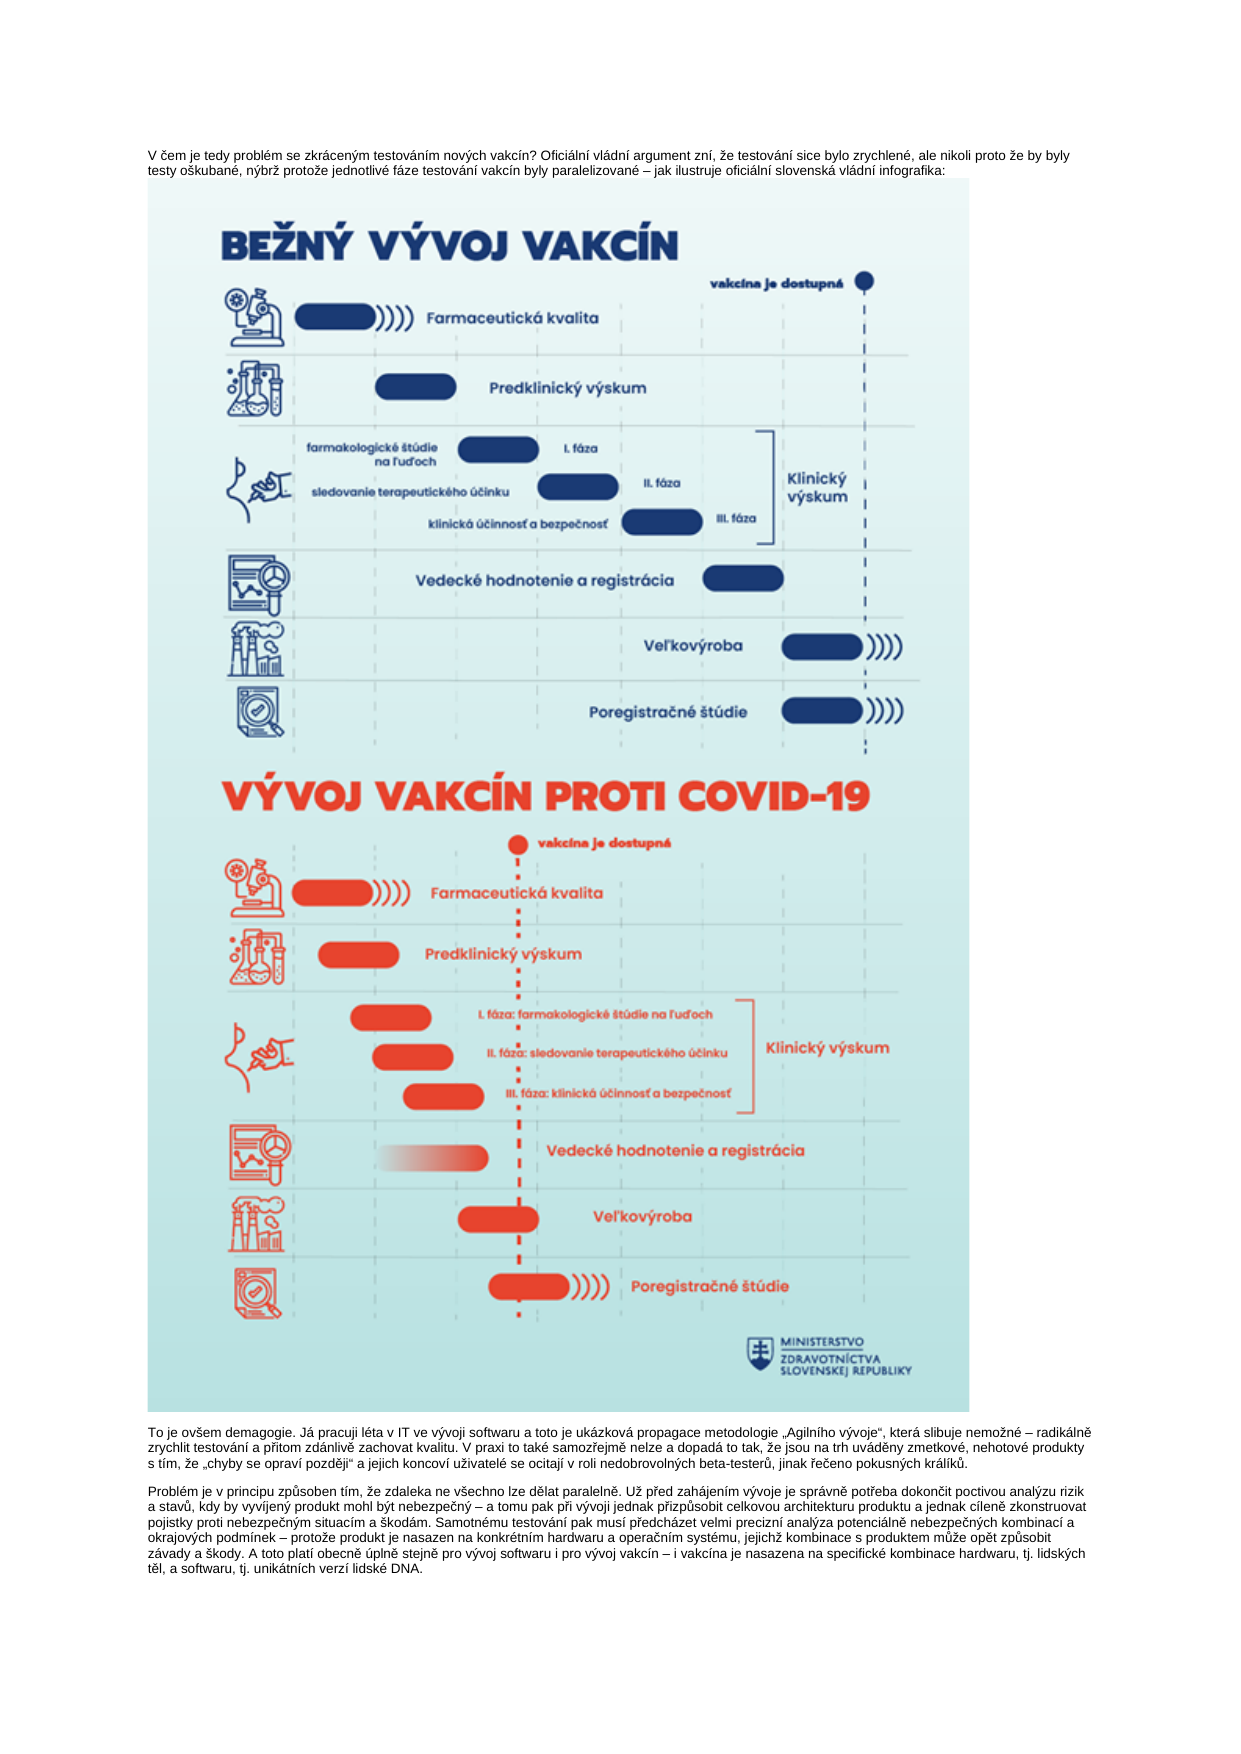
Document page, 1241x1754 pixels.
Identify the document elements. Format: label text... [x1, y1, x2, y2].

text Problém je v principu způsoben tím, že zdaleka ne všechno lze dělat paralelně. Už před zahájením vývoje je správně potřeba dokončit poctivou analýzu rizik a stavů, kdy by vyvíjený produkt mohl být nebezpečný – a tomu pak při vývoji jednak přizpůsobit celkovou architekturu produktu a jednak cíleně zkonstruovat pojistky proti nebezpečným situacím a škodám. Samotnému testování pak musí předcházet velmi precizní analýza potenciálně nebezpečných kombinací a okrajových podmínek – protože produkt je nasazen na konkrétním hardwaru a operačním systému, jejichž kombinace s produktem může opět způsobit závady a škody. A toto platí obecně úplně stejně pro vývoj softwaru i pro vývoj vakcín – i vakcína je nasazena na specifické kombinace hardwaru, tj. lidských těl, a softwaru, tj. unikátních verzí lidské DNA. [148, 1483, 1093, 1577]
text To je ovšem demagogie. Já pracuji léta v IT ve vývoji softwaru a toto je ukázková propagace metodologie „Agilního vývoje“, která slibuje nemožné – radikálně zrychlit testování a přitom zdánlivě zachovat kvalitu. V praxi to také samozřejmě nelze a dopadá to tak, že jsou na trh uváděny zmetkové, nehotové produkty s tím, že „chyby se opraví později“ a jejich koncoví uživatelé se ocitají v roli nedobrovolných beta-testerů, jinak řečeno pokusných králíků. [148, 1424, 1093, 1471]
picture [147, 178, 970, 1412]
